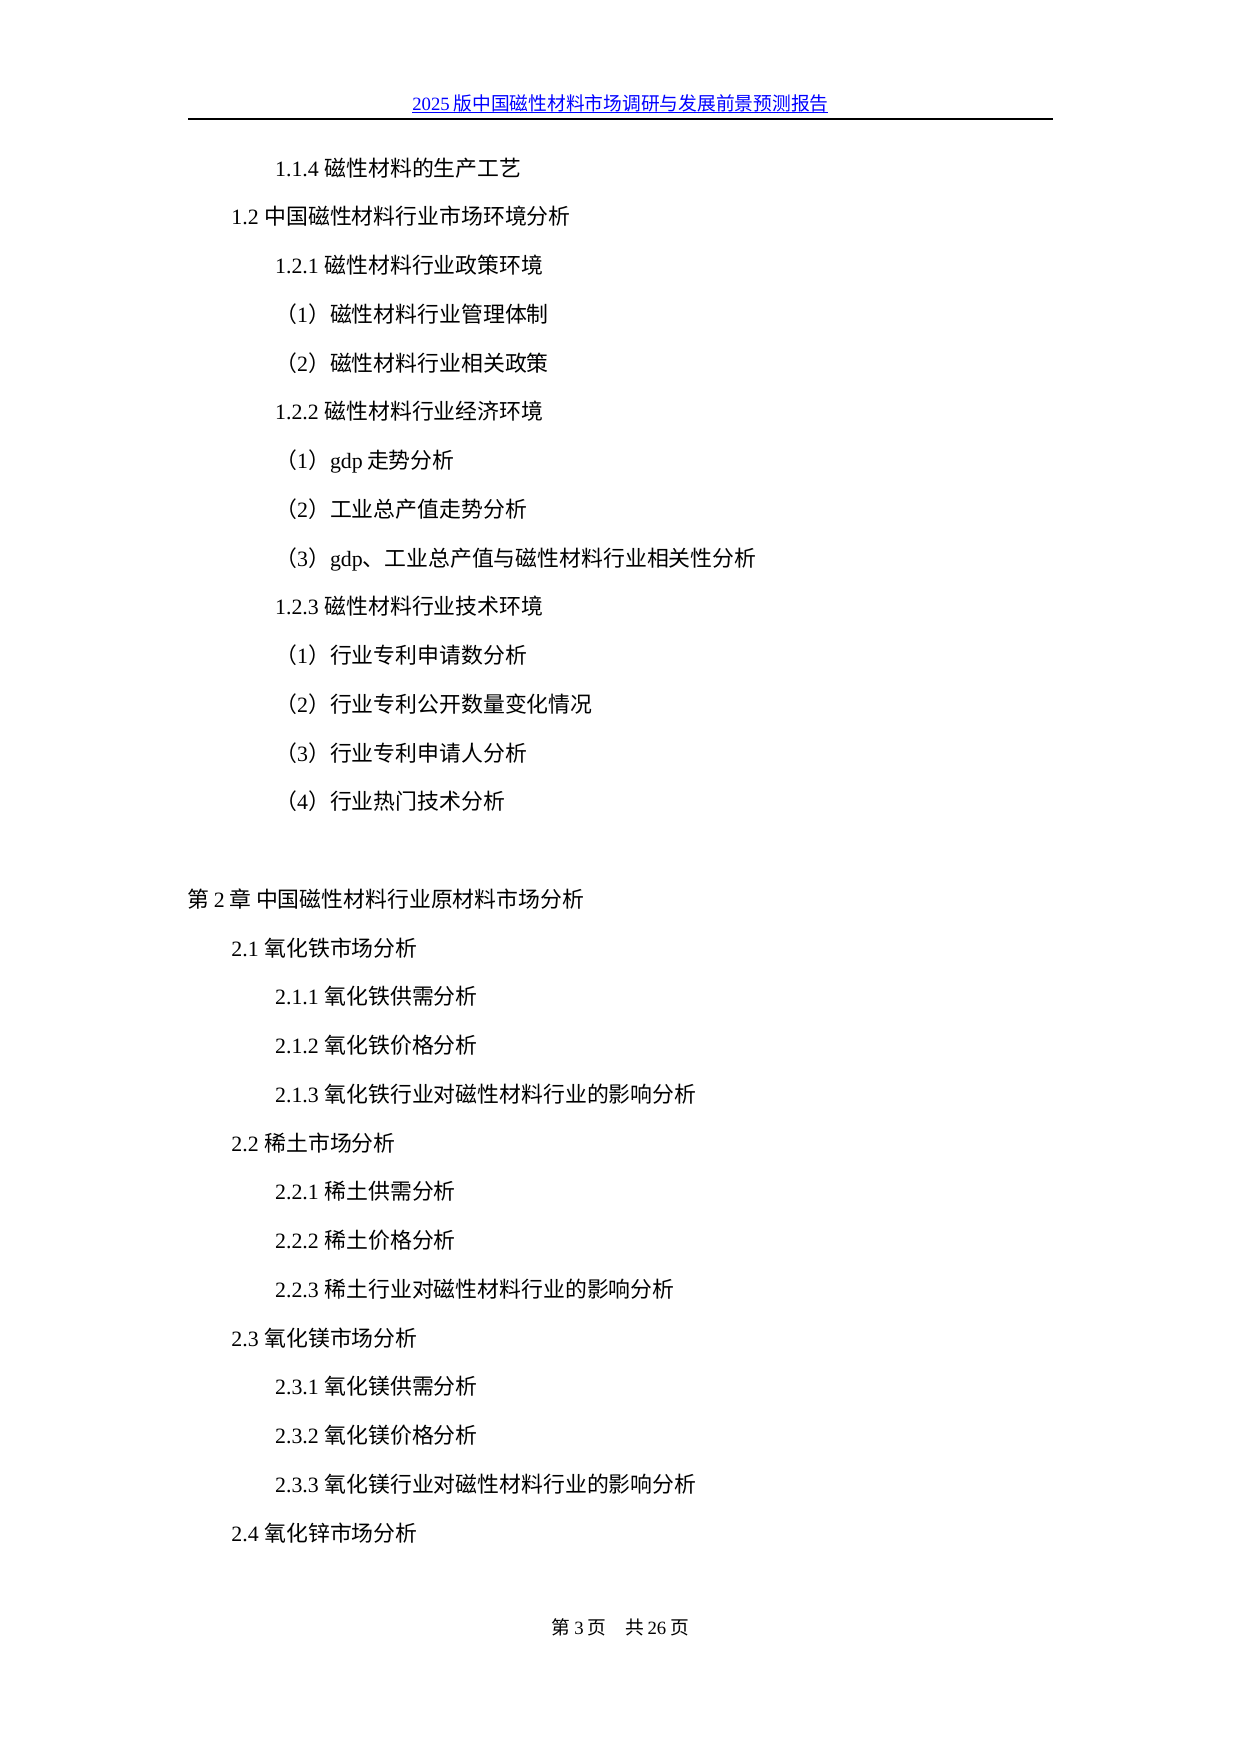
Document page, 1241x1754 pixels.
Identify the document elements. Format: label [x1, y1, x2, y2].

text [187, 150, 1053, 1548]
